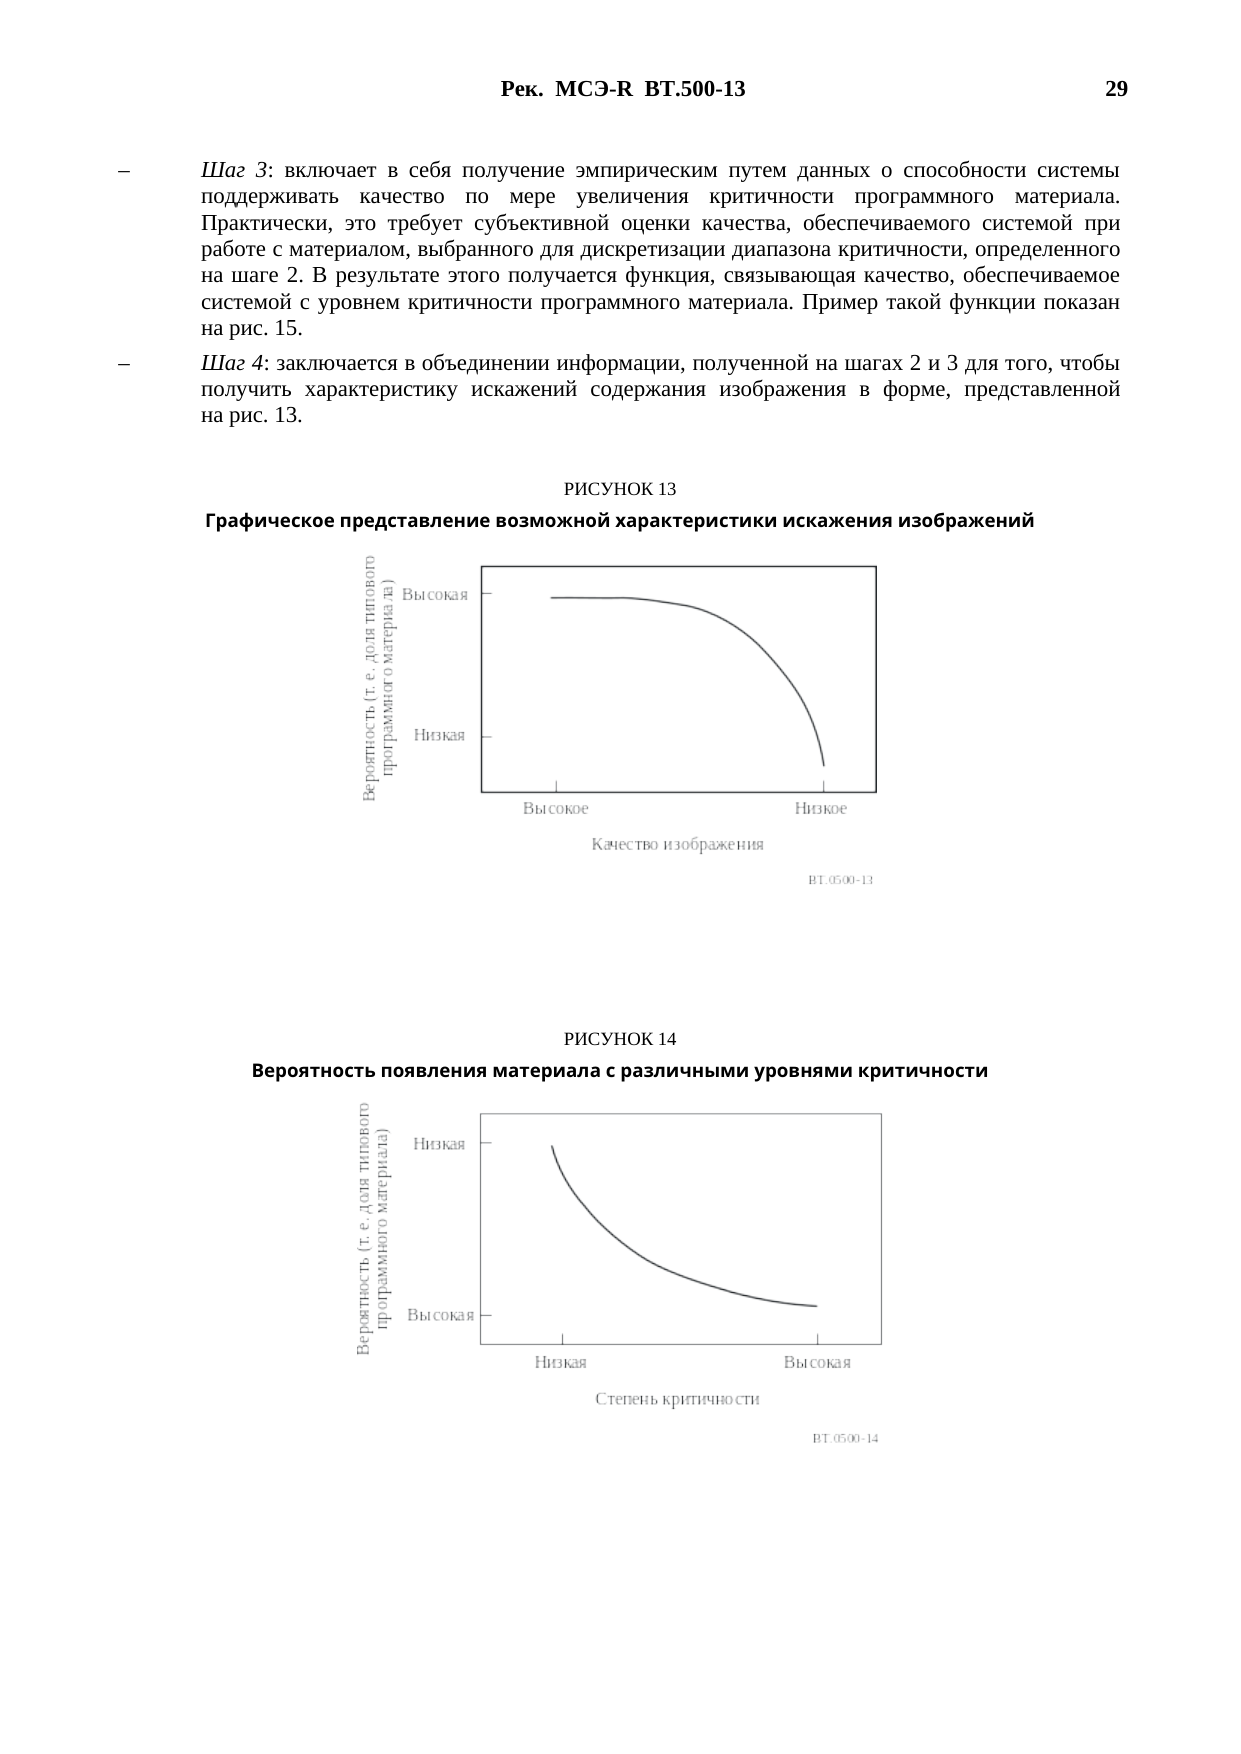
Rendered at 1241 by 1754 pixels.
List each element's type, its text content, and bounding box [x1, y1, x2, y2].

title Графическое представление возможной характеристики искажения изображений [118, 508, 1122, 533]
title Вероятность появления материала с различными уровнями критичности [118, 1058, 1122, 1083]
text рисунок 13 [118, 478, 1122, 499]
text рисунок 14 [118, 1028, 1122, 1049]
text – Шаг 3: включает в себя получение эмпирическим путем данных о способности системы поддерживать качество по мере увеличения критичности программного материала. Практически, это требует субъективной оценки качества, обеспечиваемого системой при работе с материалом, выбранного для дискретизации диапазона критичности, определенного на шаге 2. В результате этого получается функция, связывающая качество, обеспечиваемое системой с уровнем критичности программного материала. Пример такой функции показан на рис. 15. [118, 156, 1122, 341]
text – Шаг 4: заключается в объединении информации, полученной на шагах 2 и 3 для того, чтобы получить характеристику искажений содержания изображения в форме, представленной на рис. 13. [118, 349, 1122, 428]
